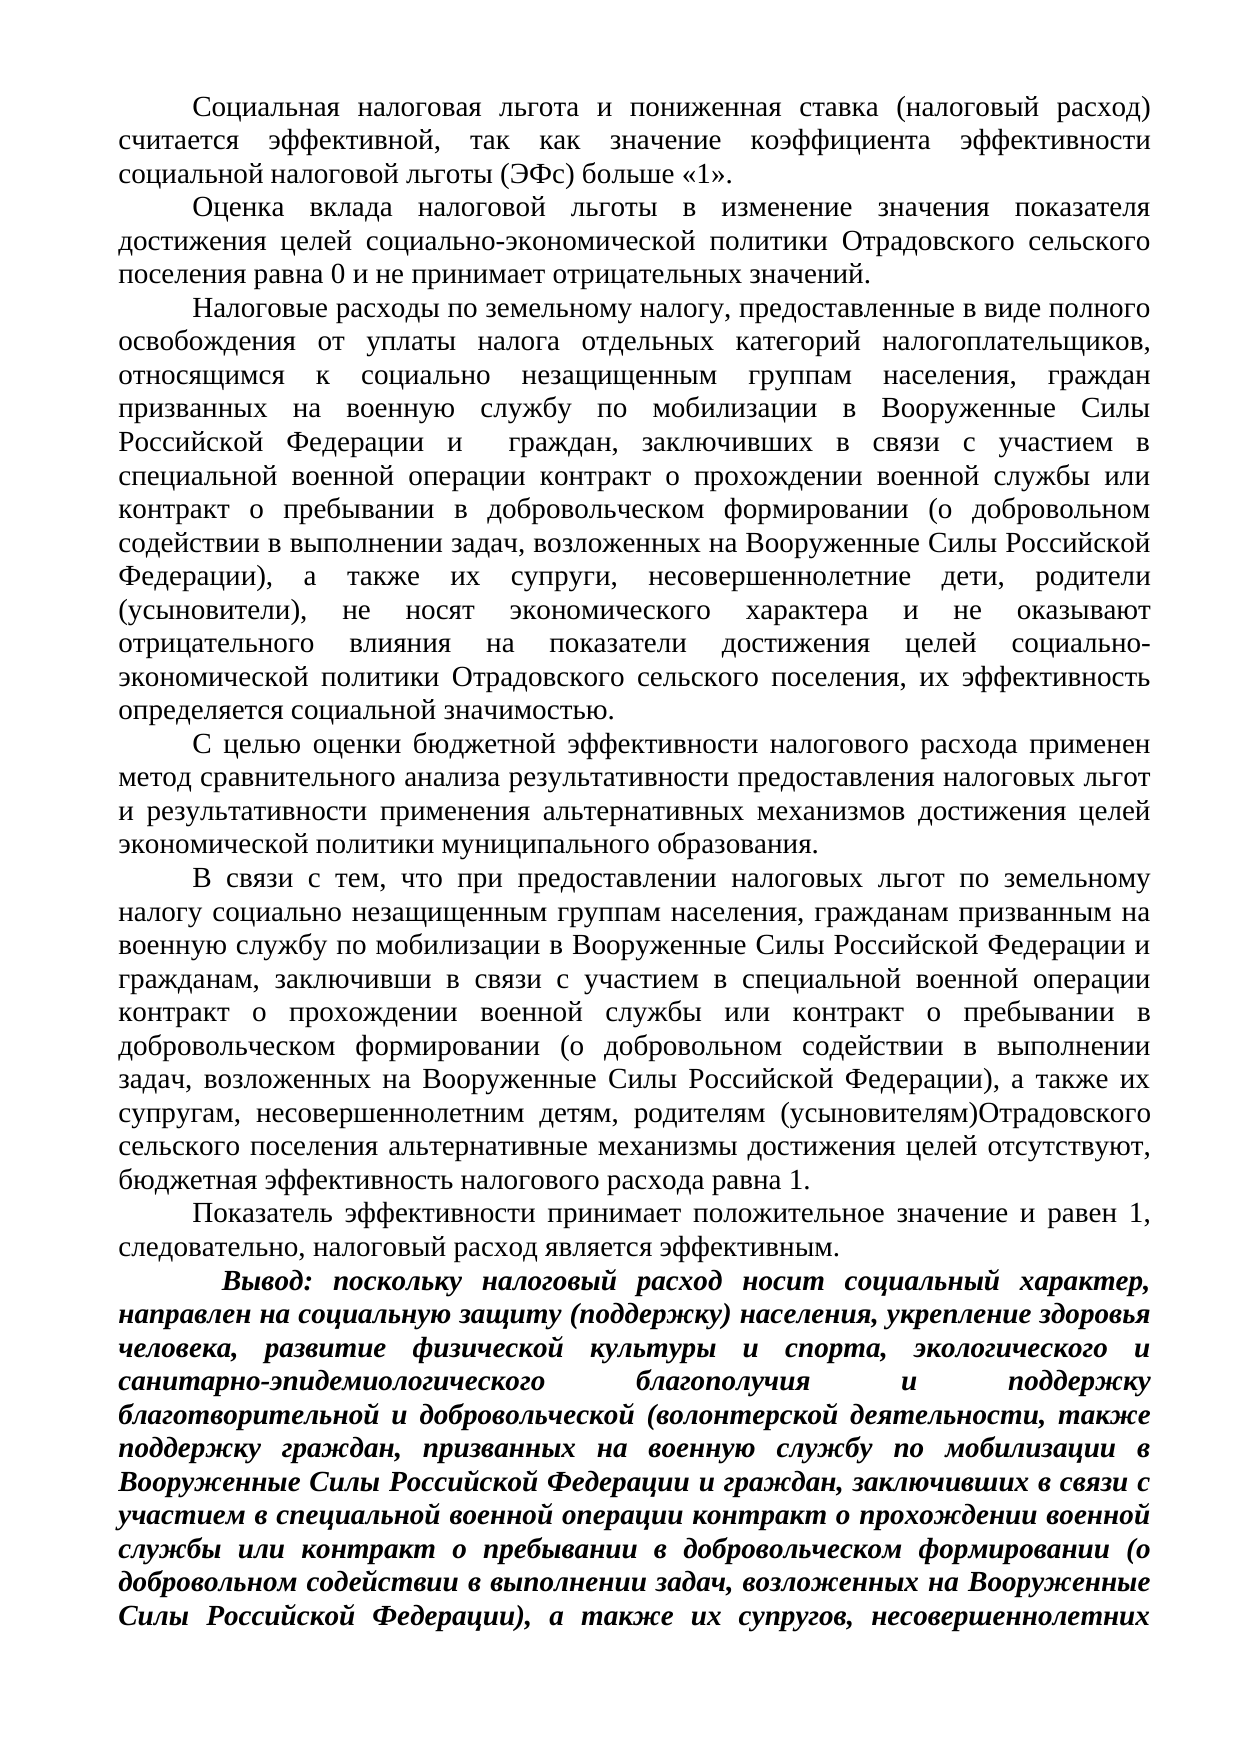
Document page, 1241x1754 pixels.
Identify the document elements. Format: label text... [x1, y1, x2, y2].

text Налоговые расходы по земельному налогу, предоставленные в виде полного освобождения от уплаты налога отдельных категорий налогоплательщиков, относящимся к социально незащищенным группам населения, граждан призванных на военную службу по мобилизации в Вооруженные Силы Российской Федерации и граждан, заключивших в связи с участием в специальной военной операции контракт о прохождении военной службы или контракт о пребывании в добровольческом формировании (о добровольном содействии в выполнении задач, возложенных на Вооруженные Силы Российской Федерации), а также их супруги, несовершеннолетние дети, родители (усыновители), не носят экономического характера и не оказывают отрицательного влияния на показатели достижения целей социально-экономической политики Отрадовского сельского поселения, их эффективность определяется социальной значимостью. [118, 290, 1152, 726]
text В связи с тем, что при предоставлении налоговых льгот по земельному налогу социально незащищенным группам населения, гражданам призванным на военную службу по мобилизации в Вооруженные Силы Российской Федерации и гражданам, заключивши в связи с участием в специальной военной операции контракт о прохождении военной службы или контракт о пребывании в добровольческом формировании (о добровольном содействии в выполнении задач, возложенных на Вооруженные Силы Российской Федерации), а также их супругам, несовершеннолетним детям, родителям (усыновителям)Отрадовского сельского поселения альтернативные механизмы достижения целей отсутствуют, бюджетная эффективность налогового расхода равна 1. [118, 860, 1152, 1196]
text Показатель эффективности принимает положительное значение и равен 1, следовательно, налоговый расход является эффективным. [118, 1196, 1152, 1263]
text Оценка вклада налоговой льготы в изменение значения показателя достижения целей социально-экономической политики Отрадовского сельского поселения равна 0 и не принимает отрицательных значений. [118, 189, 1152, 290]
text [118, 1263, 1152, 1632]
text С целью оценки бюджетной эффективности налогового расхода применен метод сравнительного анализа результативности предоставления налоговых льгот и результативности применения альтернативных механизмов достижения целей экономической политики муниципального образования. [118, 726, 1152, 860]
text Социальная налоговая льгота и пониженная ставка (налоговый расход) считается эффективной, так как значение коэффициента эффективности социальной налоговой льготы (ЭФс) больше «1». [118, 89, 1152, 189]
